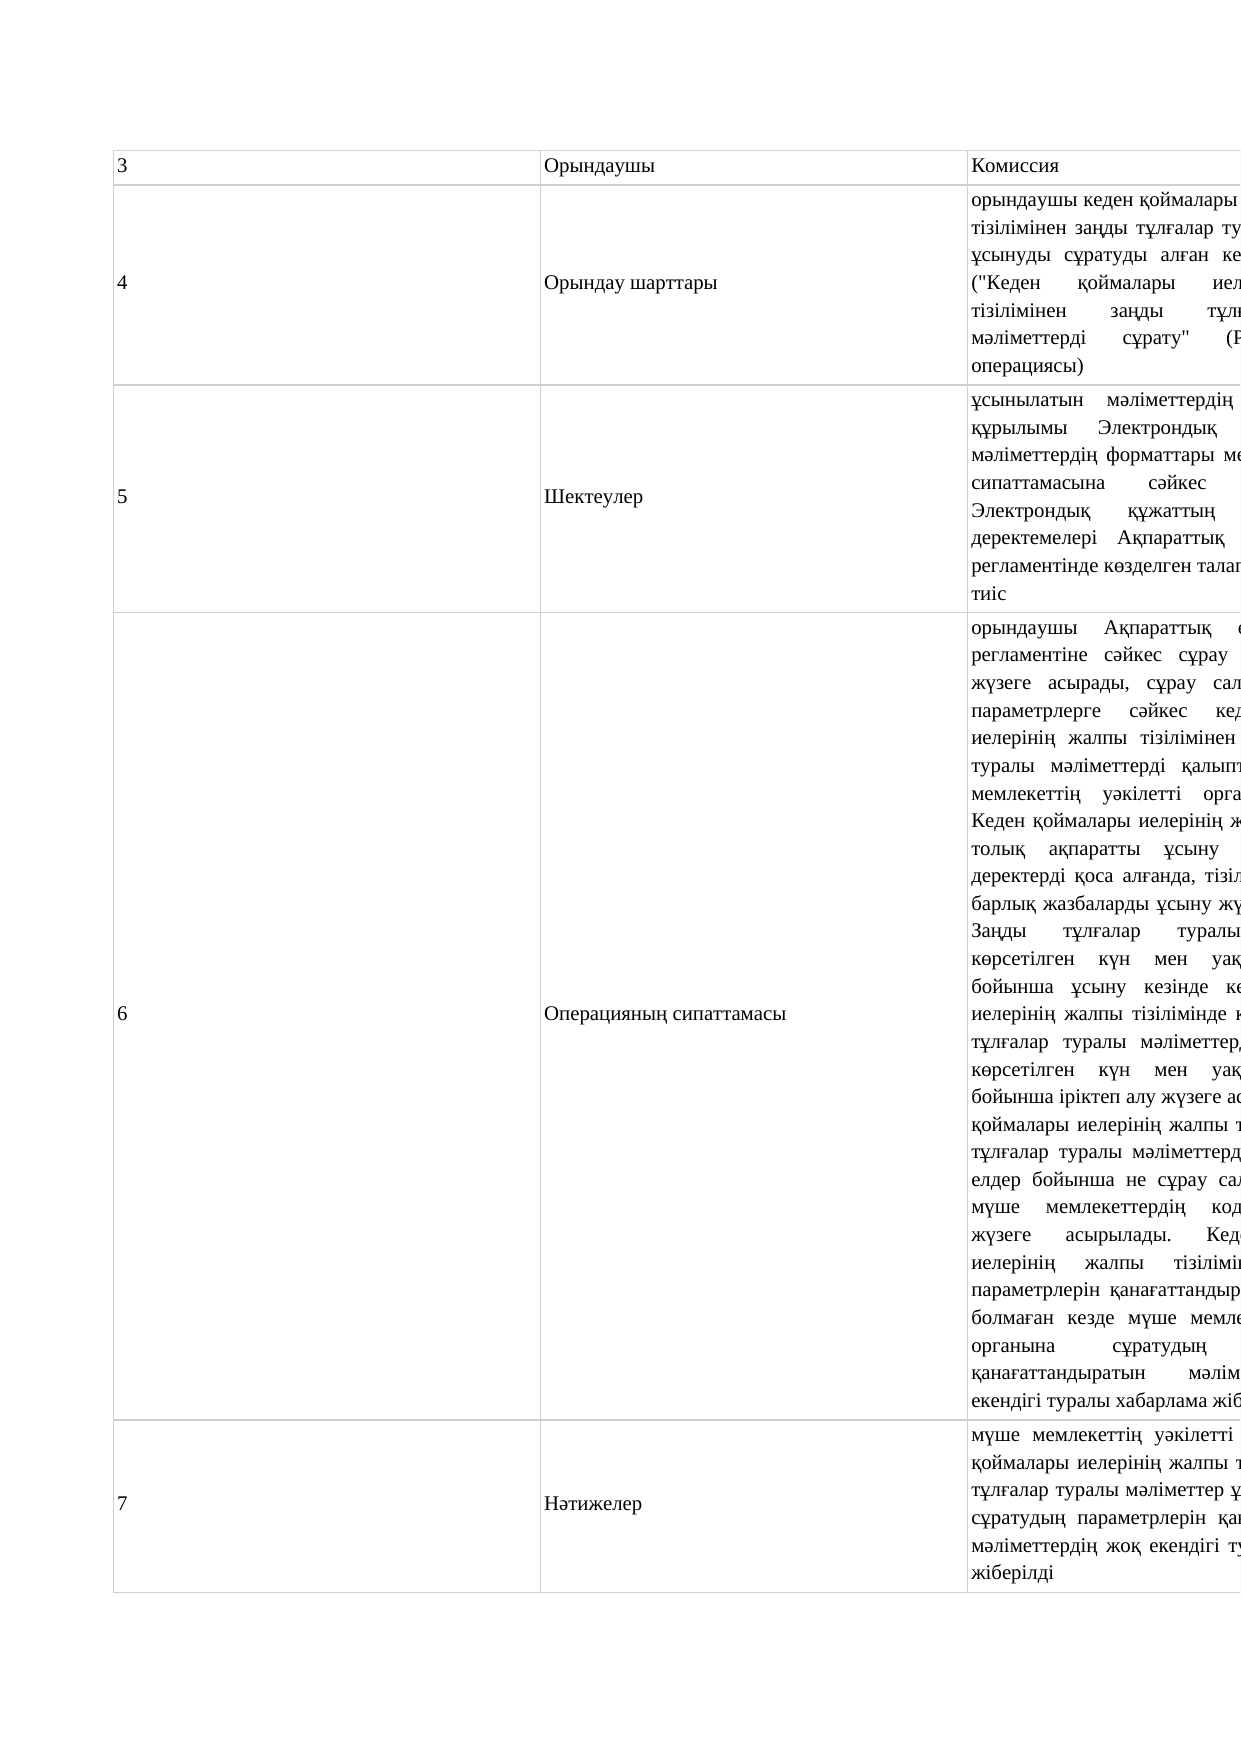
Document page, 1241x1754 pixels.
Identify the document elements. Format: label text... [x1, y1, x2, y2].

table_cell орындаушы Ақпараттық өзара іс-қимыл регламентіне сәйкес сұрау салуды өңдеуді жүзеге асырады, сұрау салуда көрсетілген параметрлерге сәйкес кеден қоймалары иелерінің жалпы тізілімінен заңды тұлғалар туралы мәліметтерді қалыптастырып, мүше мемлекеттің уәкілетті органына ұсынады. Кеден қоймалары иелерінің жалпы тізілімінен толық ақпаратты ұсыну кезінде тарихи деректерді қоса алғанда, тізілімде сақталатын барлық жазбаларды ұсыну жүзеге асырылады. Заңды тұлғалар туралы мәліметтерді көрсетілген күн мен уақыттағы жағдай бойынша ұсыну кезінде кеден қоймалары иелерінің жалпы тізілімінде қамтылған заңды тұлғалар туралы мәліметтерді сұрау салуда көрсетілген күн мен уақыттағы жағдай бойынша іріктеп алу жүзеге асырылады. Кеден қоймалары иелерінің жалпы тізілімінен заңды тұлғалар туралы мәліметтерді іріктеу барлық елдер бойынша не сұрау салуда көрсетілген мүше мемлекеттердің кодтары ескеріліп жүзеге асырылады. Кеден қоймалары иелерінің жалпы тізілімінде сұратудың параметрлерін қанағаттандыратын мәліметтер болмаған кезде мүше мемлекеттің уәкілетті органына сұратудың параметрлерін қанағаттандыратын мәліметтердің жоқ екендігі туралы хабарлама жіберіледі [968, 613, 1240, 1419]
table_cell Шектеулер [541, 386, 967, 612]
table_cell 4 [114, 186, 540, 384]
table_cell мүше мемлекеттің уәкілетті органына кеден қоймалары иелерінің жалпы тізілімінен заңды тұлғалар туралы мәліметтер ұсынылды немесе сұратудың параметрлерін қанағаттандыратын мәліметтердің жоқ екендігі туралы хабарлама жіберілді [968, 1421, 1240, 1592]
table_cell Орындау шарттары [541, 186, 967, 384]
table_cell 6 [114, 613, 540, 1419]
table_cell Нәтижелер [541, 1421, 967, 1592]
table_cell Орындаушы [541, 151, 967, 184]
table_cell 3 [114, 151, 540, 184]
table_cell Комиссия [968, 151, 1240, 184]
table_cell 7 [114, 1421, 540, 1592]
table_cell 5 [114, 386, 540, 612]
table_cell орындаушы кеден қоймалары иелерінің жалпы тізілімінен заңды тұлғалар туралы мәліметтер ұсынуды сұратуды алған кезде орындалады ("Кеден қоймалары иелерінің жалпы тізілімінен заңды тұлғалар туралы мәліметтерді сұрату" (P.СС.09.OPR.016) операциясы) [968, 186, 1240, 384]
table_cell ұсынылатын мәліметтердің форматы мен құрылымы Электрондық құжаттар мен мәліметтердің форматтары мен құрылымдары сипаттамасына сәйкес болуға тиіс. Электрондық құжаттың (мәліметтердің) деректемелері Ақпараттық өзара іс-қимыл регламентінде көзделген талаптарға сай болуға тиіс [968, 386, 1240, 612]
table_cell Операцияның сипаттамасы [541, 613, 967, 1419]
